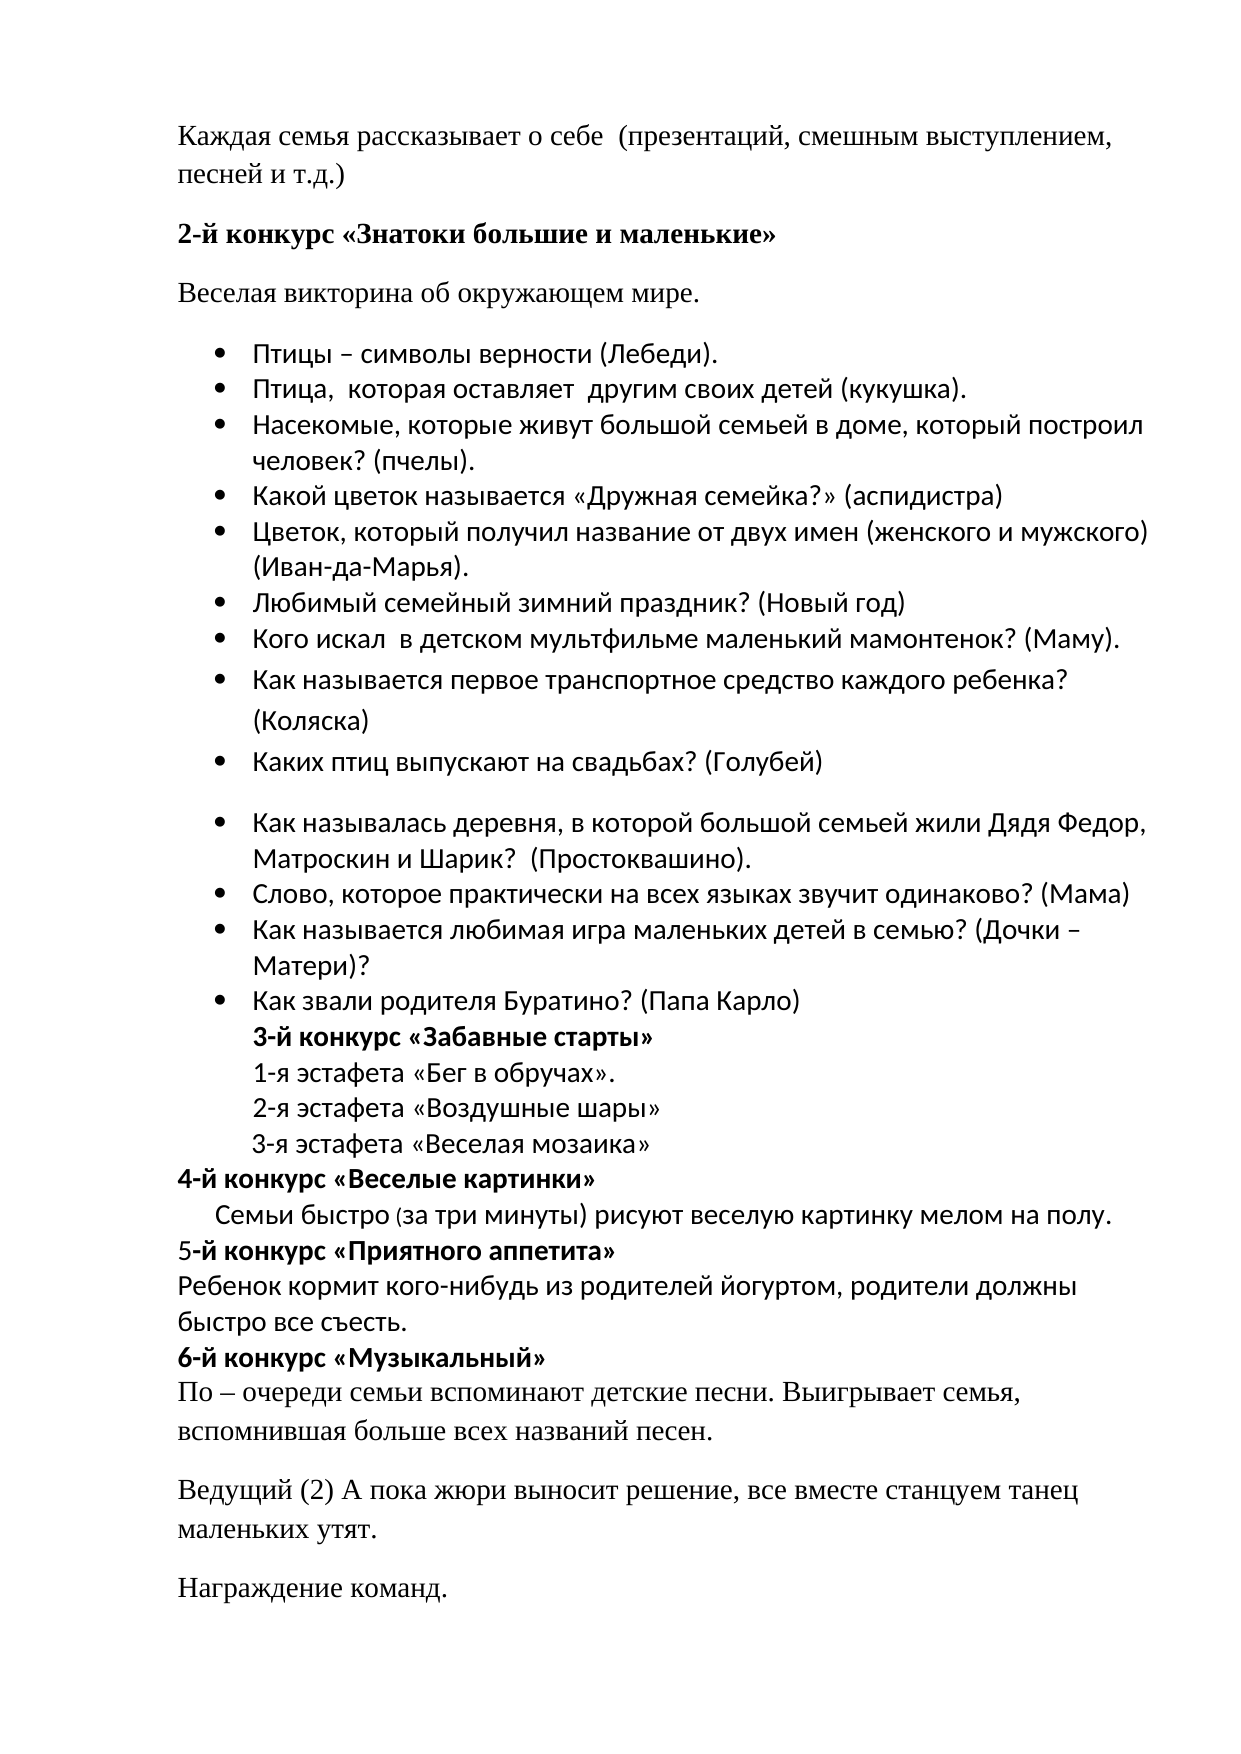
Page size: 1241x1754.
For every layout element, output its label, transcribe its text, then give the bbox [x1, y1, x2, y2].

list Каких птиц выпускают на свадьбах? (Голубей) [215, 743, 1152, 778]
text 3-я эстафета «Веселая мозаика» [177, 1125, 1152, 1161]
list Как звали родителя Буратино? (Папа Карло) [215, 982, 1152, 1018]
text 4-й конкурс «Веселые картинки» [177, 1161, 1152, 1196]
list Как называлась деревня, в которой большой семьей жили Дядя Федор, Матроскин и Шарик? (Простоквашино). [215, 804, 1152, 876]
text 5-й конкурс «Приятного аппетита» [177, 1232, 1152, 1267]
list Любимый семейный зимний праздник? (Новый год) [215, 584, 1152, 620]
text 3-й конкурс «Забавные старты» [252, 1018, 1152, 1054]
list Кого искал в детском мультфильме маленький мамонтенок? (Маму). [215, 620, 1152, 655]
list Какой цветок называется «Дружная семейка?» (аспидистра) [215, 477, 1152, 513]
text Ребенок кормит кого-нибудь из родителей йогуртом, родители должны быстро все съесть. [177, 1267, 1152, 1339]
text 1-я эстафета «Бег в обручах». [252, 1054, 1152, 1089]
list Слово, которое практически на всех языках звучит одинаково? (Мама) [215, 876, 1152, 911]
text 6-й конкурс «Музыкальный» [177, 1339, 1152, 1374]
text Веселая викторина об окружающем мире. [177, 275, 1152, 309]
list Насекомые, которые живут большой семьей в доме, который построил человек? (пчелы). [215, 406, 1152, 477]
text Каждая семья рассказывает о себе (презентаций, смешным выступлением, песней и т.д.) [177, 118, 1152, 190]
list Как называется первое транспортное средство каждого ребенка? (Коляска) [215, 661, 1152, 737]
list Как называется любимая игра маленьких детей в семью? (Дочки – Матери)? [215, 911, 1152, 982]
text 2-й конкурс «Знатоки большие и маленькие» [177, 216, 1152, 249]
text По – очереди семьи вспоминают детские песни. Выигрывает семья, вспомнившая больше всех названий песен. [177, 1374, 1152, 1446]
list Птицы – символы верности (Лебеди). [215, 335, 1152, 370]
text 2-я эстафета «Воздушные шары» [252, 1089, 1152, 1125]
text Награждение команд. [177, 1570, 1152, 1604]
text Ведущий (2) А пока жюри выносит решение, все вместе станцуем танец маленьких утят. [177, 1472, 1152, 1544]
list Птица, которая оставляет другим своих детей (кукушка). [215, 370, 1152, 406]
list Цветок, который получил название от двух имен (женского и мужского) (Иван-да-Марья). [215, 513, 1152, 584]
text Семьи быстро (за три минуты) рисуют веселую картинку мелом на полу. [215, 1196, 1152, 1232]
